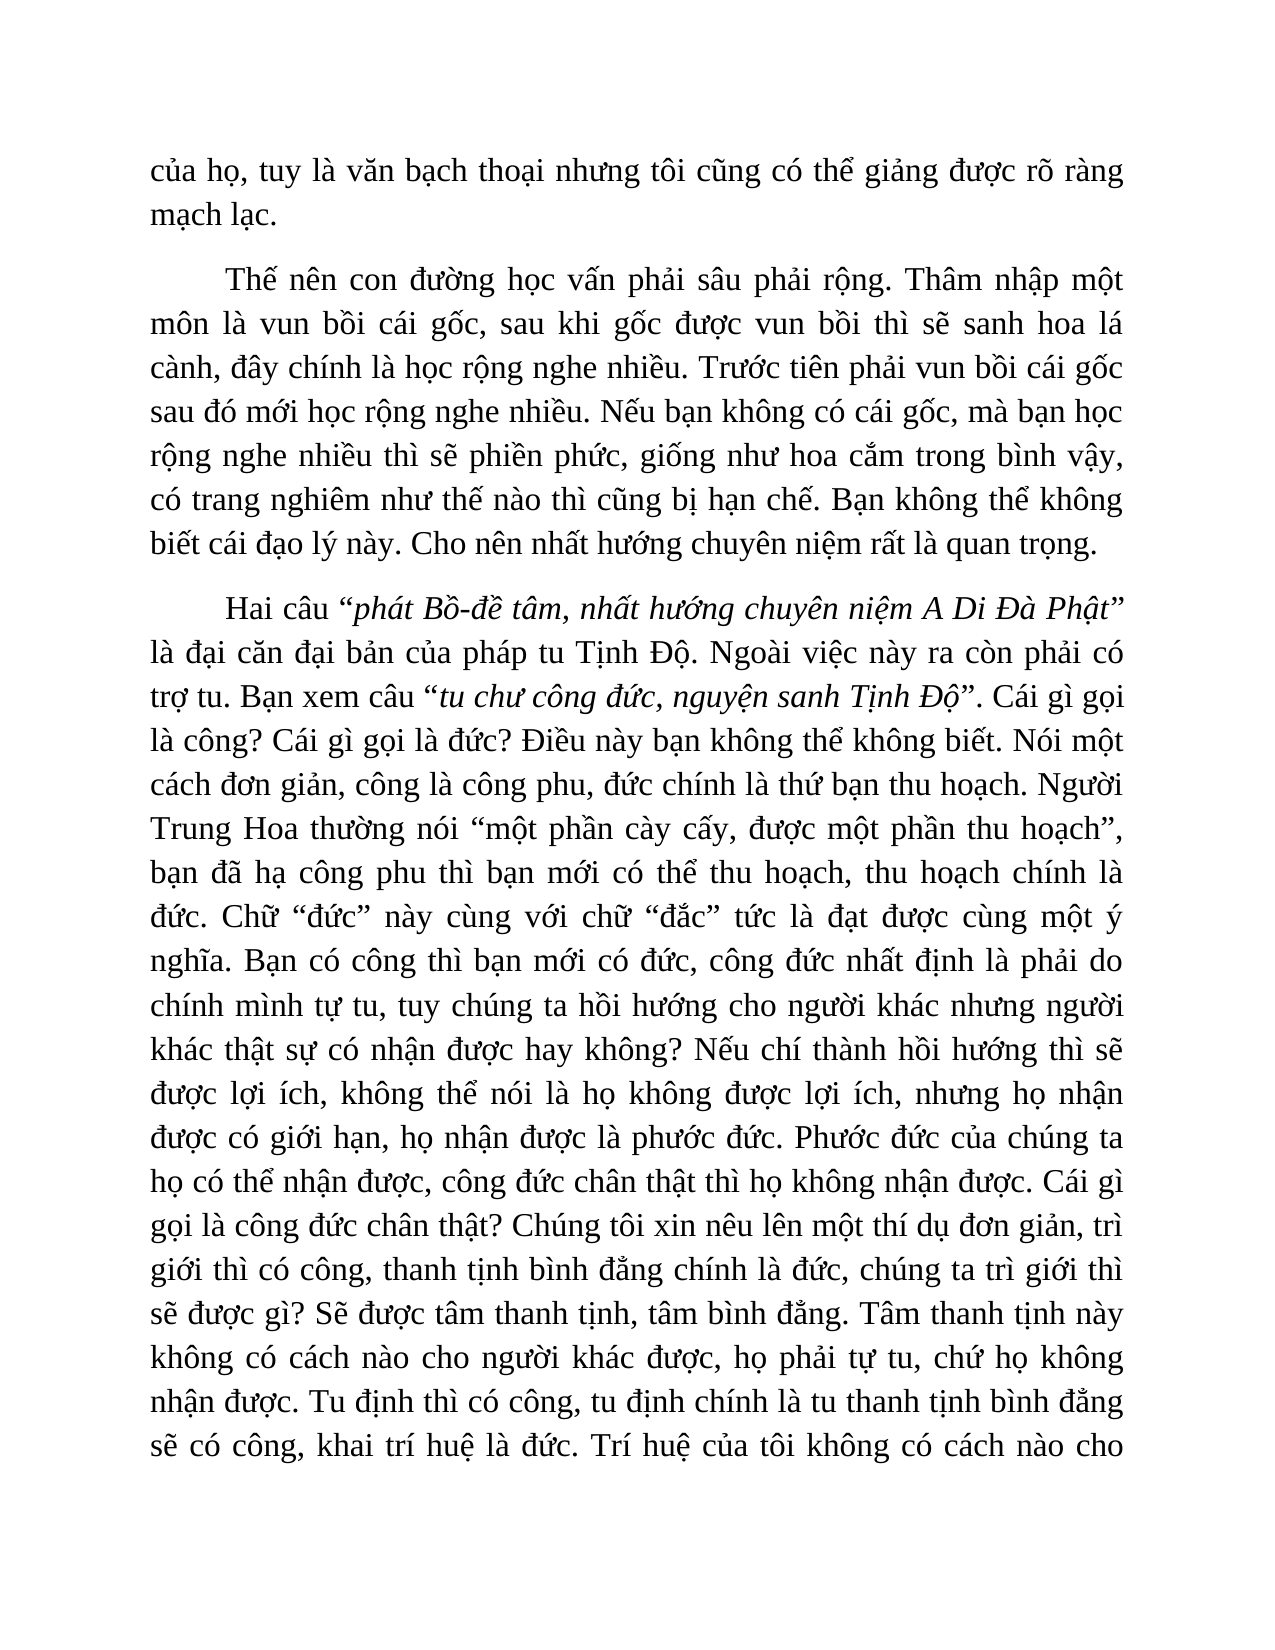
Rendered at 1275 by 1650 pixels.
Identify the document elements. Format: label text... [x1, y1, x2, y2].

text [150, 150, 1125, 232]
text Thế nên con đường học vấn phải sâu phải rộng. Thâm nhập một môn là vun bồi cái gốc, sau khi gốc được vun bồi thì sẽ sanh hoa lá cành, đây chính là học rộng nghe nhiều. Trước tiên phải vun bồi cái gốc sau đó mới học rộng nghe nhiều. Nếu bạn không có cái gốc, mà bạn học rộng nghe nhiều thì sẽ phiền phức, giống như hoa cắm trong bình vậy, có trang nghiêm như thế nào thì cũng bị hạn chế. Bạn không thể không biết cái đạo lý này. Cho nên nhất hướng chuyên niệm rất là quan trọng. [150, 259, 1125, 562]
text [150, 588, 1125, 1464]
